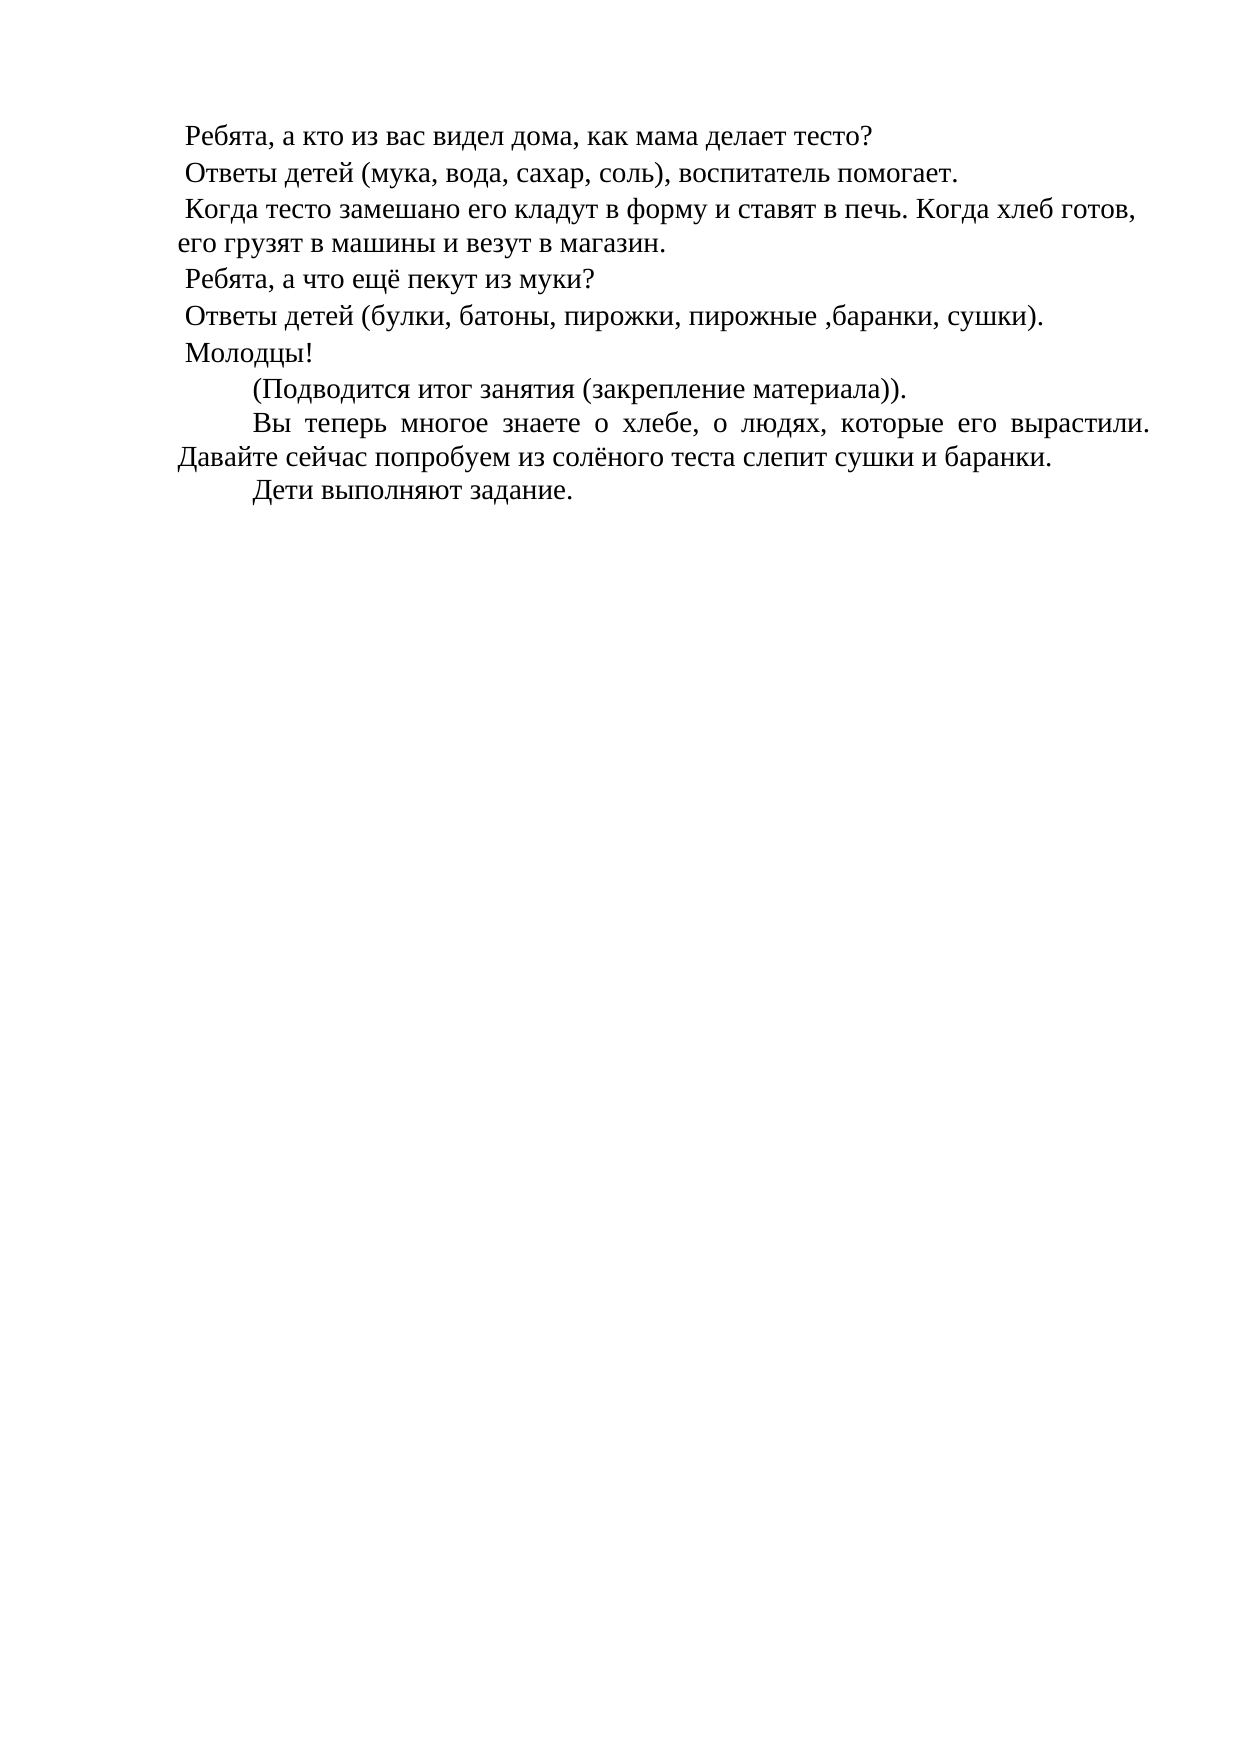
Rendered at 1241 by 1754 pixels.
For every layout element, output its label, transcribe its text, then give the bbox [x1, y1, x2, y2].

text Молодцы! [177, 335, 1152, 368]
text Ответы детей (мука, вода, сахар, соль), воспитатель помогает. [177, 155, 1152, 188]
text Когда тесто замешано его кладут в форму и ставят в печь. Когда хлеб готов, его грузят в машины и везут в магазин. [177, 191, 1152, 258]
text (Подводится итог занятия (закрепление материала)). [177, 372, 1152, 405]
text Ребята, а кто из вас видел дома, как мама делает тесто? [177, 118, 1152, 152]
text Ответы детей (булки, батоны, пирожки, пирожные ,баранки, сушки). [177, 298, 1152, 332]
text Дети выполняют задание. [177, 472, 1152, 506]
text Вы теперь многое знаете о хлебе, о людях, которые его вырастили. Давайте сейчас попробуем из солёного теста слепит сушки и баранки. [177, 405, 1152, 472]
text Ребята, а что ещё пекут из муки? [177, 262, 1152, 295]
